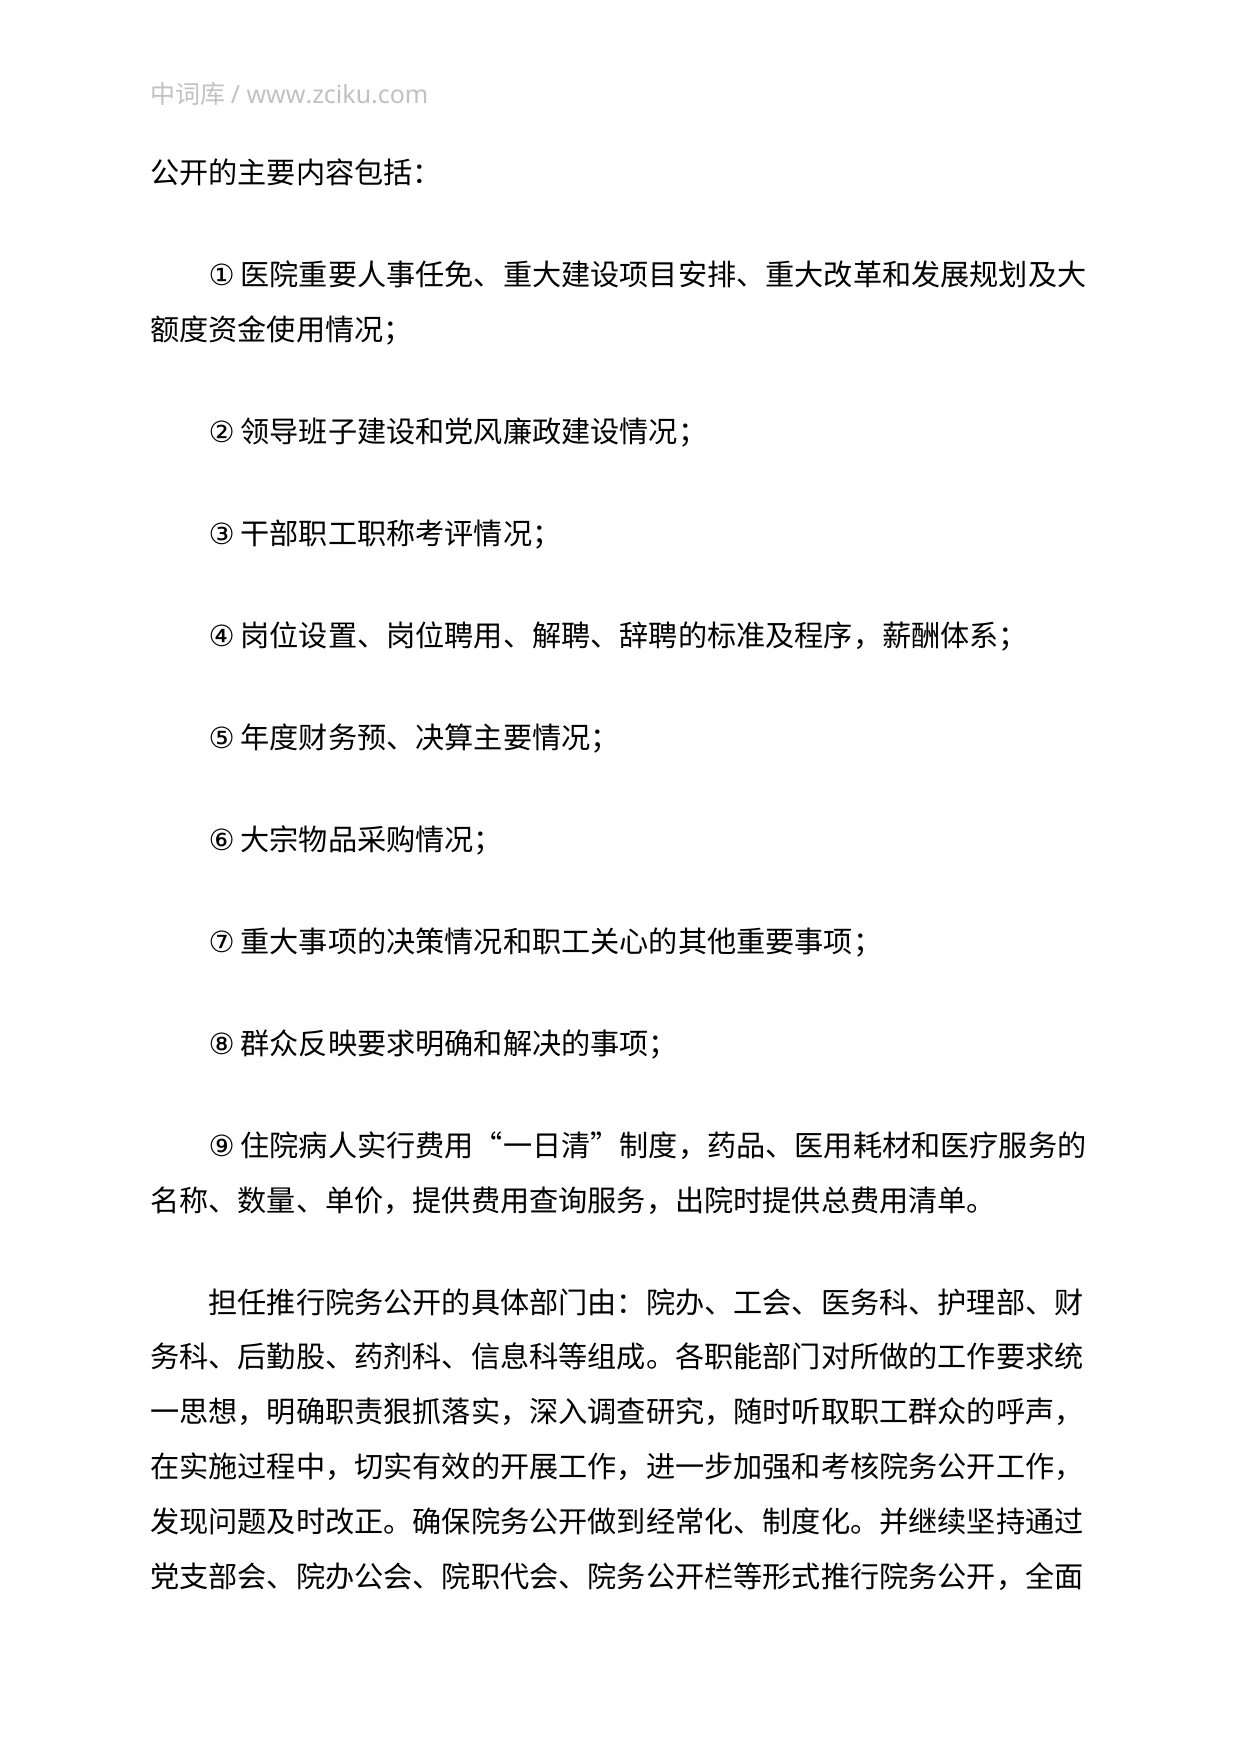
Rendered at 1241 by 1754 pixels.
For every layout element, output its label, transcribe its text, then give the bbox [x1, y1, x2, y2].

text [150, 150, 1090, 192]
text ⑥大宗物品采购情况； [150, 816, 1090, 859]
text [150, 1279, 1090, 1596]
text ①医院重要人事任免、重大建设项目安排、重大改革和发展规划及大额度资金使用情况； [150, 252, 1090, 349]
text ④岗位设置、岗位聘用、解聘、辞聘的标准及程序，薪酬体系； [150, 612, 1090, 655]
text ③干部职工职称考评情况； [150, 511, 1090, 553]
text ⑨住院病人实行费用“一日清”制度，药品、医用耗材和医疗服务的名称、数量、单价，提供费用查询服务，出院时提供总费用清单。 [150, 1122, 1090, 1220]
text ⑧群众反映要求明确和解决的事项； [150, 1020, 1090, 1063]
text ②领导班子建设和党风廉政建设情况； [150, 408, 1090, 451]
text ⑦重大事项的决策情况和职工关心的其他重要事项； [150, 918, 1090, 961]
text ⑤年度财务预、决算主要情况； [150, 714, 1090, 757]
